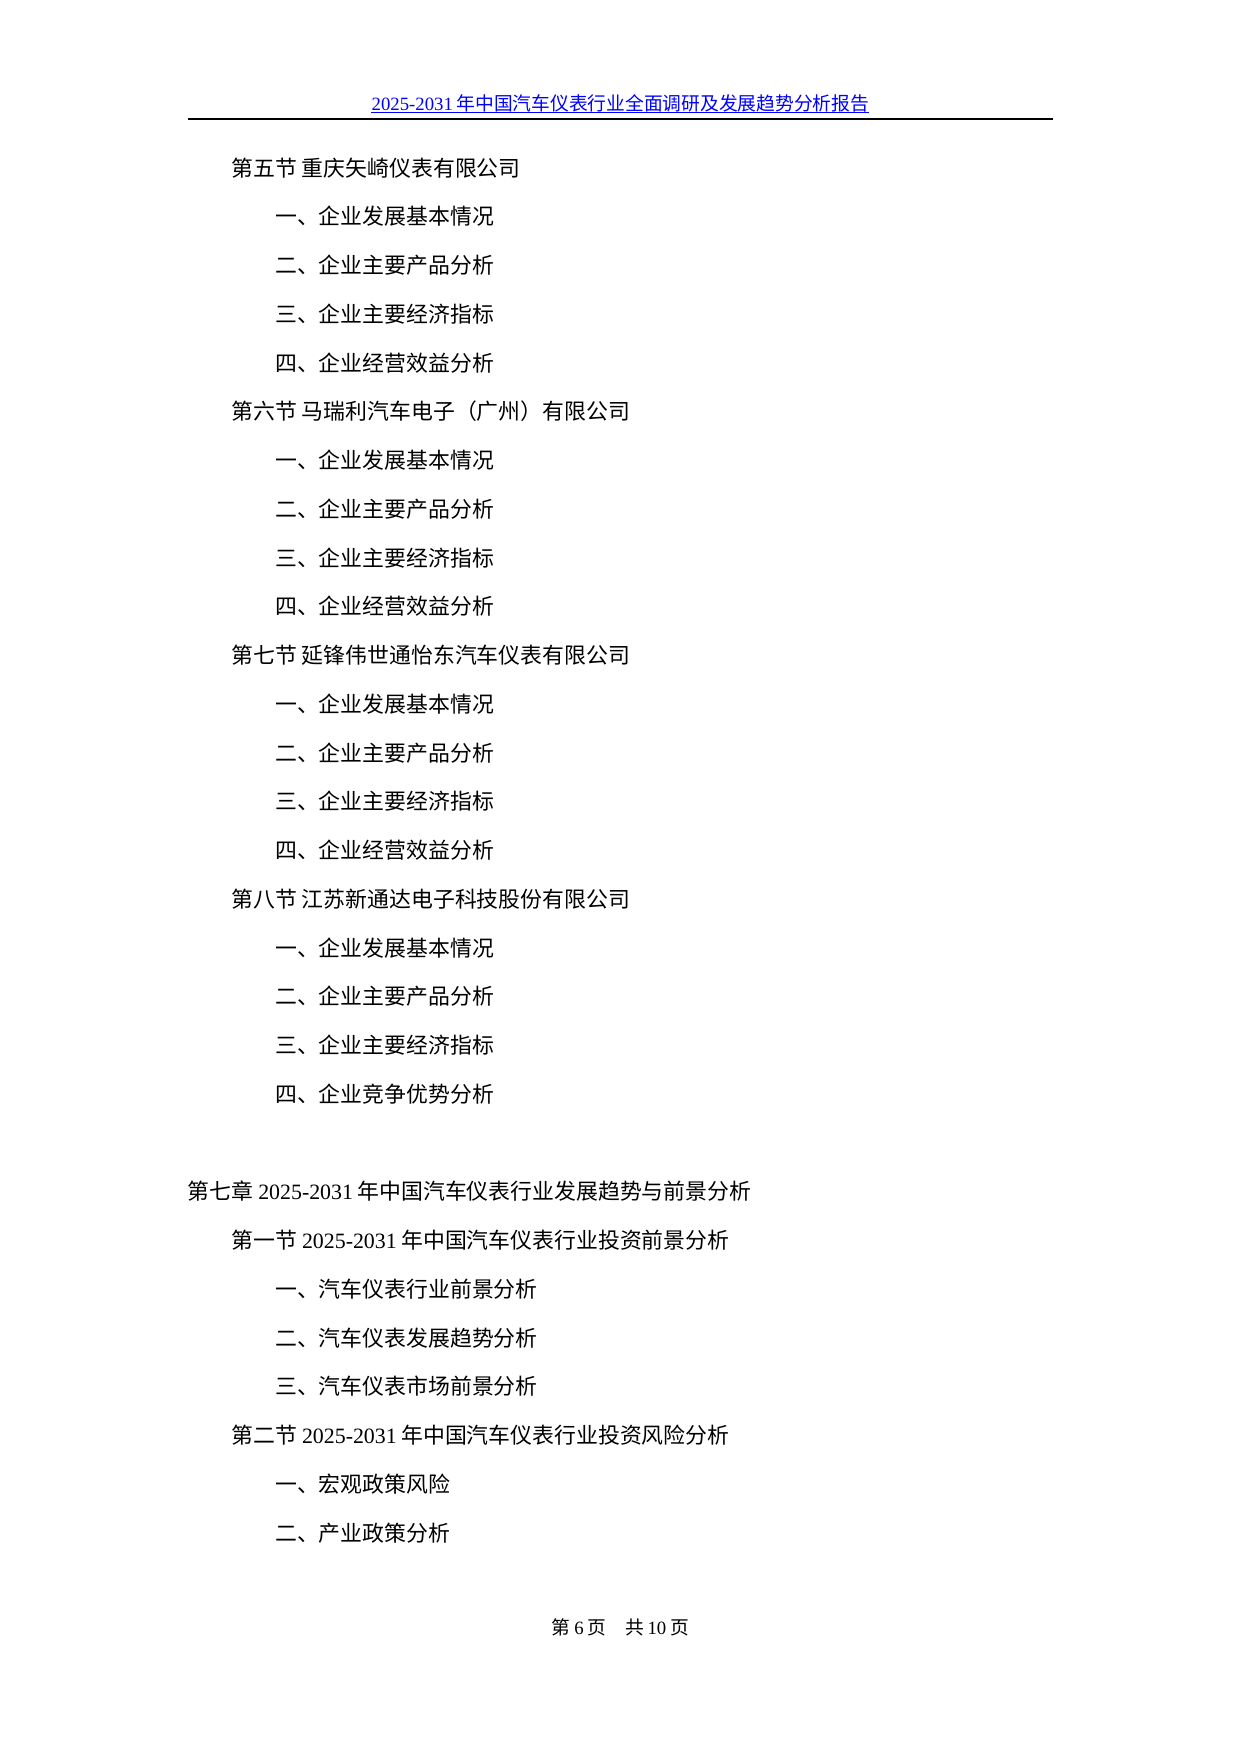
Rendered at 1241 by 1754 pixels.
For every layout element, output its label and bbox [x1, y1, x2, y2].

text [187, 150, 1053, 1548]
